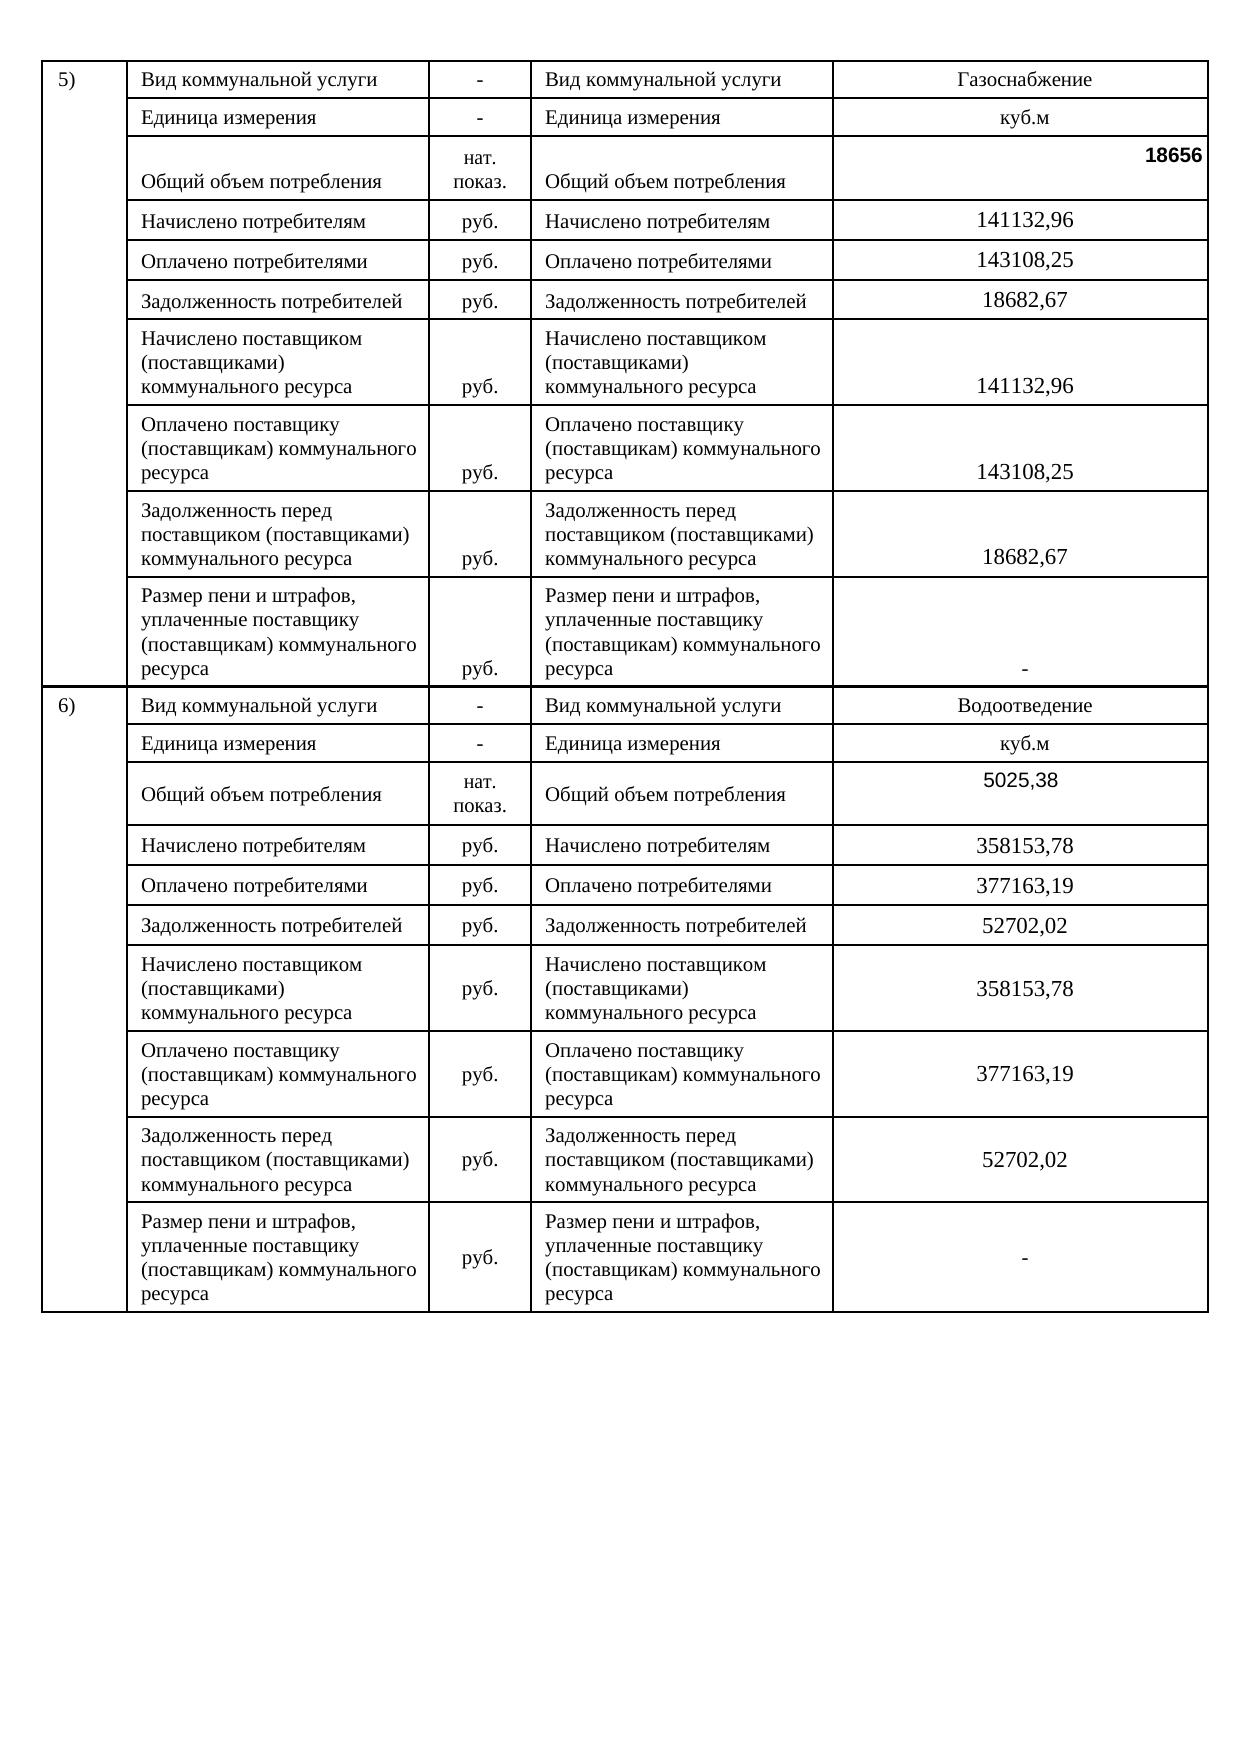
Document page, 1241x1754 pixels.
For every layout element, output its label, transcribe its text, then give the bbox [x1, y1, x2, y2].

table_cell Размер пени и штрафов, уплаченные поставщику (поставщикам) коммунального ресурса [128, 578, 428, 685]
table_cell 18682,67 [834, 281, 1207, 318]
table_cell Общий объем потребления [128, 763, 428, 824]
table_cell 141132,96 [834, 201, 1207, 238]
table_cell 6) [43, 688, 126, 1311]
table_cell Размер пени и штрафов, уплаченные поставщику (поставщикам) коммунального ресурса [532, 1203, 832, 1311]
table_cell Единица измерения [128, 99, 428, 135]
table_header - [430, 62, 530, 97]
table_cell - [834, 1203, 1207, 1311]
table_cell - [430, 688, 530, 723]
table_cell руб. [430, 578, 530, 685]
table_cell нат. показ. [430, 763, 530, 824]
table_cell Размер пени и штрафов, уплаченные поставщику (поставщикам) коммунального ресурса [128, 1203, 428, 1311]
table_cell Оплачено потребителями [128, 241, 428, 278]
table_cell нат. показ. [430, 137, 530, 199]
table_cell Оплачено поставщику (поставщикам) коммунального ресурса [532, 406, 832, 490]
table_cell руб. [430, 866, 530, 904]
table_cell - [430, 725, 530, 761]
table_cell 143108,25 [834, 406, 1207, 490]
table_header Газоснабжение [834, 62, 1207, 97]
table_cell Начислено потребителям [532, 826, 832, 864]
table_cell Задолженность потребителей [128, 906, 428, 944]
table_cell руб. [430, 826, 530, 864]
table_cell Вид коммунальной услуги [532, 688, 832, 723]
table_cell руб. [430, 946, 530, 1030]
table_cell Общий объем потребления [532, 763, 832, 824]
table_cell Оплачено поставщику (поставщикам) коммунального ресурса [128, 1032, 428, 1116]
table_cell Начислено потребителям [128, 826, 428, 864]
table_header Вид коммунальной услуги [532, 62, 832, 97]
table_cell руб. [430, 320, 530, 404]
table_cell Начислено поставщиком (поставщиками) коммунального ресурса [128, 320, 428, 404]
table_cell Задолженность потребителей [532, 906, 832, 944]
table_header Вид коммунальной услуги [128, 62, 428, 97]
table_cell Задолженность перед поставщиком (поставщиками) коммунального ресурса [128, 1118, 428, 1201]
table_cell Оплачено потребителями [532, 866, 832, 904]
table_cell Задолженность потребителей [128, 281, 428, 318]
table_cell Водоотведение [834, 688, 1207, 723]
table_cell 377163,19 [834, 866, 1207, 904]
table_cell Единица измерения [128, 725, 428, 761]
table_cell Общий объем потребления [532, 137, 832, 199]
table_cell 5025,38 [834, 763, 1207, 824]
table_cell Задолженность перед поставщиком (поставщиками) коммунального ресурса [532, 492, 832, 576]
table_cell Размер пени и штрафов, уплаченные поставщику (поставщикам) коммунального ресурса [532, 578, 832, 685]
table_cell руб. [430, 1032, 530, 1116]
table_cell Оплачено потребителями [532, 241, 832, 278]
table_cell Начислено поставщиком (поставщиками) коммунального ресурса [532, 946, 832, 1030]
table_cell 18656 [834, 137, 1207, 199]
table_cell руб. [430, 406, 530, 490]
table_cell 52702,02 [834, 906, 1207, 944]
table_cell руб. [430, 281, 530, 318]
table_cell руб. [430, 201, 530, 238]
table_cell 18682,67 [834, 492, 1207, 576]
table_cell руб. [430, 1118, 530, 1201]
table_cell Оплачено поставщику (поставщикам) коммунального ресурса [128, 406, 428, 490]
table_cell Единица измерения [532, 99, 832, 135]
table_cell - [834, 578, 1207, 685]
table_cell 141132,96 [834, 320, 1207, 404]
table_cell Начислено потребителям [128, 201, 428, 238]
table_cell руб. [430, 241, 530, 278]
table_cell Оплачено поставщику (поставщикам) коммунального ресурса [532, 1032, 832, 1116]
table_cell Начислено поставщиком (поставщиками) коммунального ресурса [532, 320, 832, 404]
table_cell 377163,19 [834, 1032, 1207, 1116]
table_cell 358153,78 [834, 946, 1207, 1030]
table_header 5) [43, 62, 126, 685]
table_cell Задолженность перед поставщиком (поставщиками) коммунального ресурса [128, 492, 428, 576]
table_cell куб.м [834, 99, 1207, 135]
table_cell руб. [430, 1203, 530, 1311]
table_cell Начислено потребителям [532, 201, 832, 238]
table_cell Оплачено потребителями [128, 866, 428, 904]
table_cell Начислено поставщиком (поставщиками) коммунального ресурса [128, 946, 428, 1030]
table_cell - [430, 99, 530, 135]
table_cell Единица измерения [532, 725, 832, 761]
table_cell Задолженность потребителей [532, 281, 832, 318]
table_cell Общий объем потребления [128, 137, 428, 199]
table_cell Вид коммунальной услуги [128, 688, 428, 723]
table_cell куб.м [834, 725, 1207, 761]
table_cell 143108,25 [834, 241, 1207, 278]
table_cell руб. [430, 492, 530, 576]
table_cell 358153,78 [834, 826, 1207, 864]
table_cell Задолженность перед поставщиком (поставщиками) коммунального ресурса [532, 1118, 832, 1201]
table_cell руб. [430, 906, 530, 944]
table_cell 52702,02 [834, 1118, 1207, 1201]
